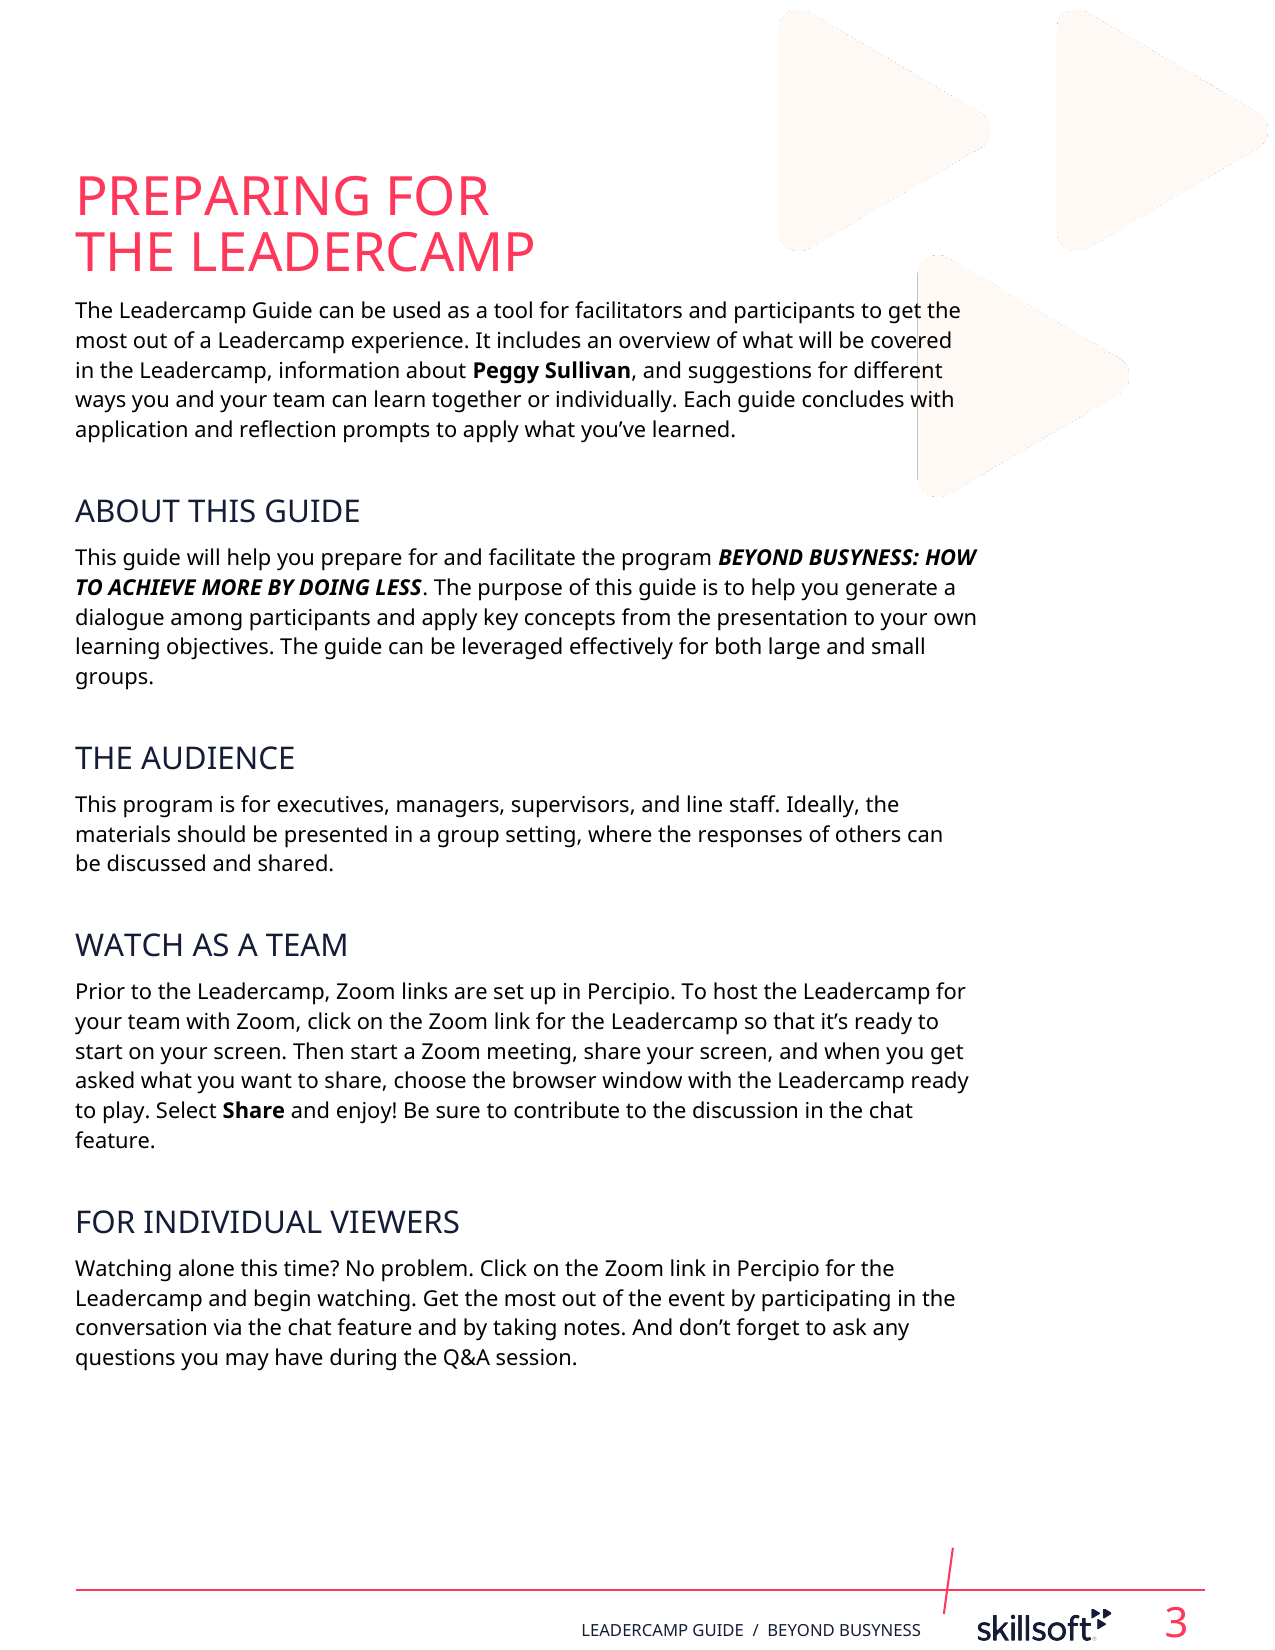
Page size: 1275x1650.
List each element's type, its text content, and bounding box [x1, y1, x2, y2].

subtitle About This Guide [75, 494, 975, 529]
text This program is for executives, managers, supervisors, and line staff. Ideally, the materials should be presented in a group setting, where the responses of others can be discussed and shared. [75, 789, 975, 878]
text The Leadercamp Guide can be used as a tool for facilitators and participants to get the most out of a Leadercamp experience. It includes an overview of what will be covered in the Leadercamp, information about Peggy Sullivan, and suggestions for different ways you and your team can learn together or individually. Each guide concludes with application and reflection prompts to apply what you’ve learned. [75, 295, 975, 444]
subtitle The Audience [75, 741, 975, 776]
text Prior to the Leadercamp, Zoom links are set up in Percipio. To host the Leadercamp for your team with Zoom, click on the Zoom link for the Leadercamp so that it’s ready to start on your screen. Then start a Zoom meeting, share your screen, and when you get asked what you want to share, choose the browser window with the Leadercamp ready to play. Select Share and enjoy! Be sure to contribute to the discussion in the chat feature. [75, 976, 975, 1155]
subtitle Watch As a Team [75, 928, 975, 963]
text This guide will help you prepare for and facilitate the program BEYOND BUSYNESS: HOW TO ACHIEVE MORE BY DOING LESS. The purpose of this guide is to help you generate a dialogue among participants and apply key concepts from the presentation to your own learning objectives. The guide can be leveraged effectively for both large and small groups. [75, 542, 994, 691]
subtitle For Individual Viewers [75, 1205, 975, 1240]
text Watching alone this time? No problem. Click on the Zoom link in Percipio for the Leadercamp and begin watching. Get the most out of the event by participating in the conversation via the chat feature and by taking notes. And don’t forget to ask any questions you may have during the Q&A session. [75, 1253, 994, 1372]
subtitle PREPARING FOR THE LEADERCAMP [75, 170, 693, 282]
picture [977, 1609, 1112, 1641]
picture [778, 9, 1268, 497]
